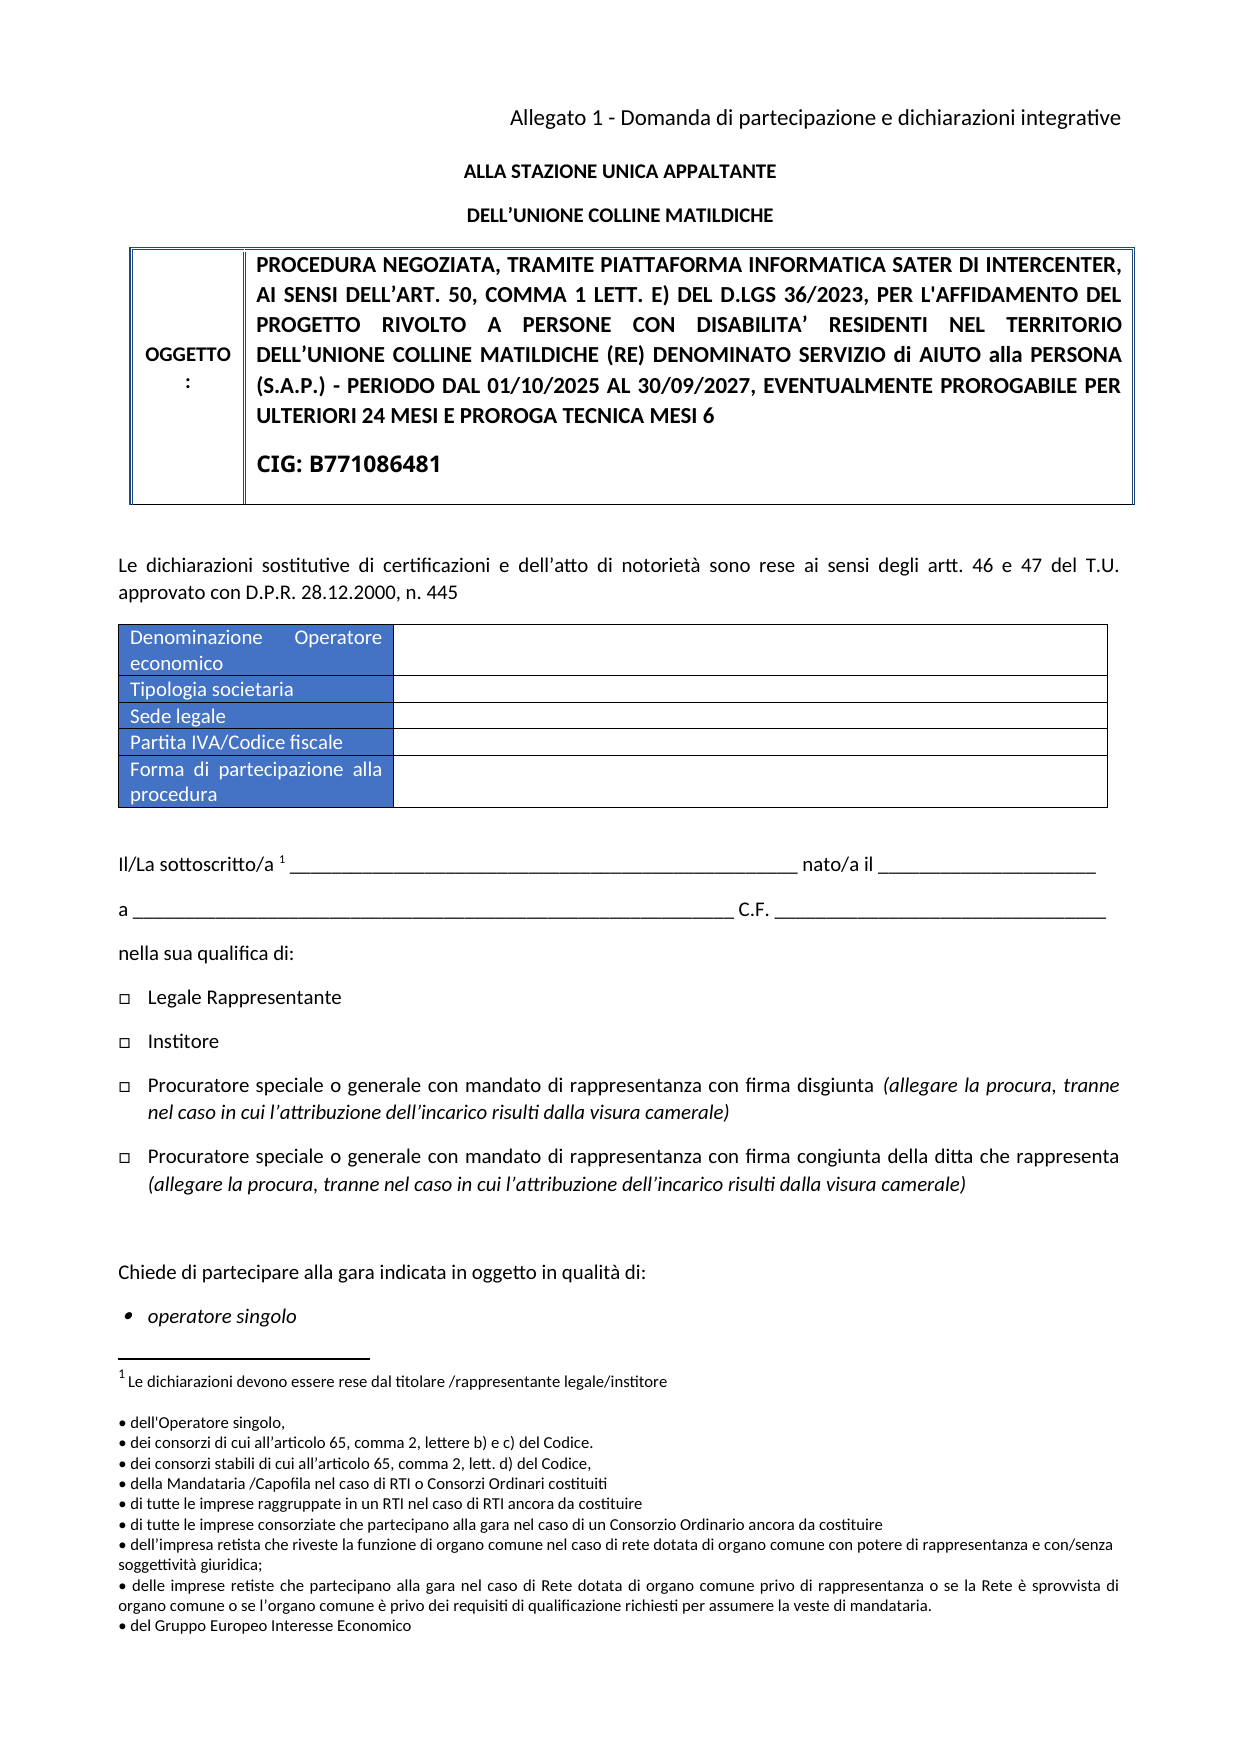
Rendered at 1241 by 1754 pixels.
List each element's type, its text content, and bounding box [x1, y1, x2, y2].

table_cell Partita IVA/Codice fiscale [119, 729, 393, 755]
table_cell [394, 729, 1107, 755]
text ALLA STAZIONE UNICA APPALTANTE [118, 159, 1122, 184]
text □ Legale Rappresentante [118, 984, 1122, 1009]
table_cell [394, 756, 1107, 807]
table_cell Sede legale [119, 703, 393, 728]
table_cell [394, 703, 1107, 728]
text DELL’UNIONE COLLINE MATILDICHE [118, 203, 1122, 228]
table_cell Tipologia societaria [119, 676, 393, 702]
table_header [394, 625, 1107, 675]
text □ Procuratore speciale o generale con mandato di rappresentanza con firma congiunta della ditta che rappresenta (allegare la procura, tranne nel caso in cui l’attribuzione dell’incarico risulti dalla visura camerale) [118, 1143, 1122, 1196]
text Il/La sottoscritto/a _________________________________________________ nato/a il _____________________ [118, 852, 1122, 877]
text □ Institore [118, 1028, 1122, 1053]
table_cell Forma di partecipazione alla procedura [119, 756, 393, 807]
text Allegato 1 - Domanda di partecipazione e dichiarazioni integrative [118, 103, 1122, 131]
text Le dichiarazioni sostitutive di certificazioni e dell’atto di notorietà sono rese ai sensi degli artt. 46 e 47 del T.U. approvato con D.P.R. 28.12.2000, n. 445 [118, 552, 1122, 605]
text nella sua qualifica di: [118, 940, 1122, 965]
table_cell [394, 676, 1107, 702]
text □ Procuratore speciale o generale con mandato di rappresentanza con firma disgiunta (allegare la procura, tranne nel caso in cui l’attribuzione dell’incarico risulti dalla visura camerale) [118, 1072, 1122, 1125]
text Chiede di partecipare alla gara indicata in oggetto in qualità di: [118, 1259, 1122, 1284]
list operatore singolo [123, 1303, 1122, 1328]
table_header Denominazione Operatore economico [119, 625, 393, 675]
text a __________________________________________________________ C.F. ________________________________ [118, 896, 1122, 921]
table_header OGGETTO: [133, 248, 245, 504]
table_header PROCEDURA NEGOZIATA, TRAMITE PIATTAFORMA INFORMATICA SATER DI INTERCENTER, AI SENSI DELL’ART. 50, COMMA 1 LETT. E) DEL D.LGS 36/2023, PER L'AFFIDAMENTO DEL PROGETTO RIVOLTO A PERSONE CON DISABILITA’ RESIDENTI NEL TERRITORIO DELL’UNIONE COLLINE MATILDICHE (RE) DENOMINATO SERVIZIO di AIUTO alla PERSONA (S.A.P.) - PERIODO DAL 01/10/2025 AL 30/09/2027, EVENTUALMENTE PROROGABILE PER ULTERIORI 24 MESI E PROROGA TECNICA MESI 6 CIG: B771086481 [245, 250, 1132, 504]
